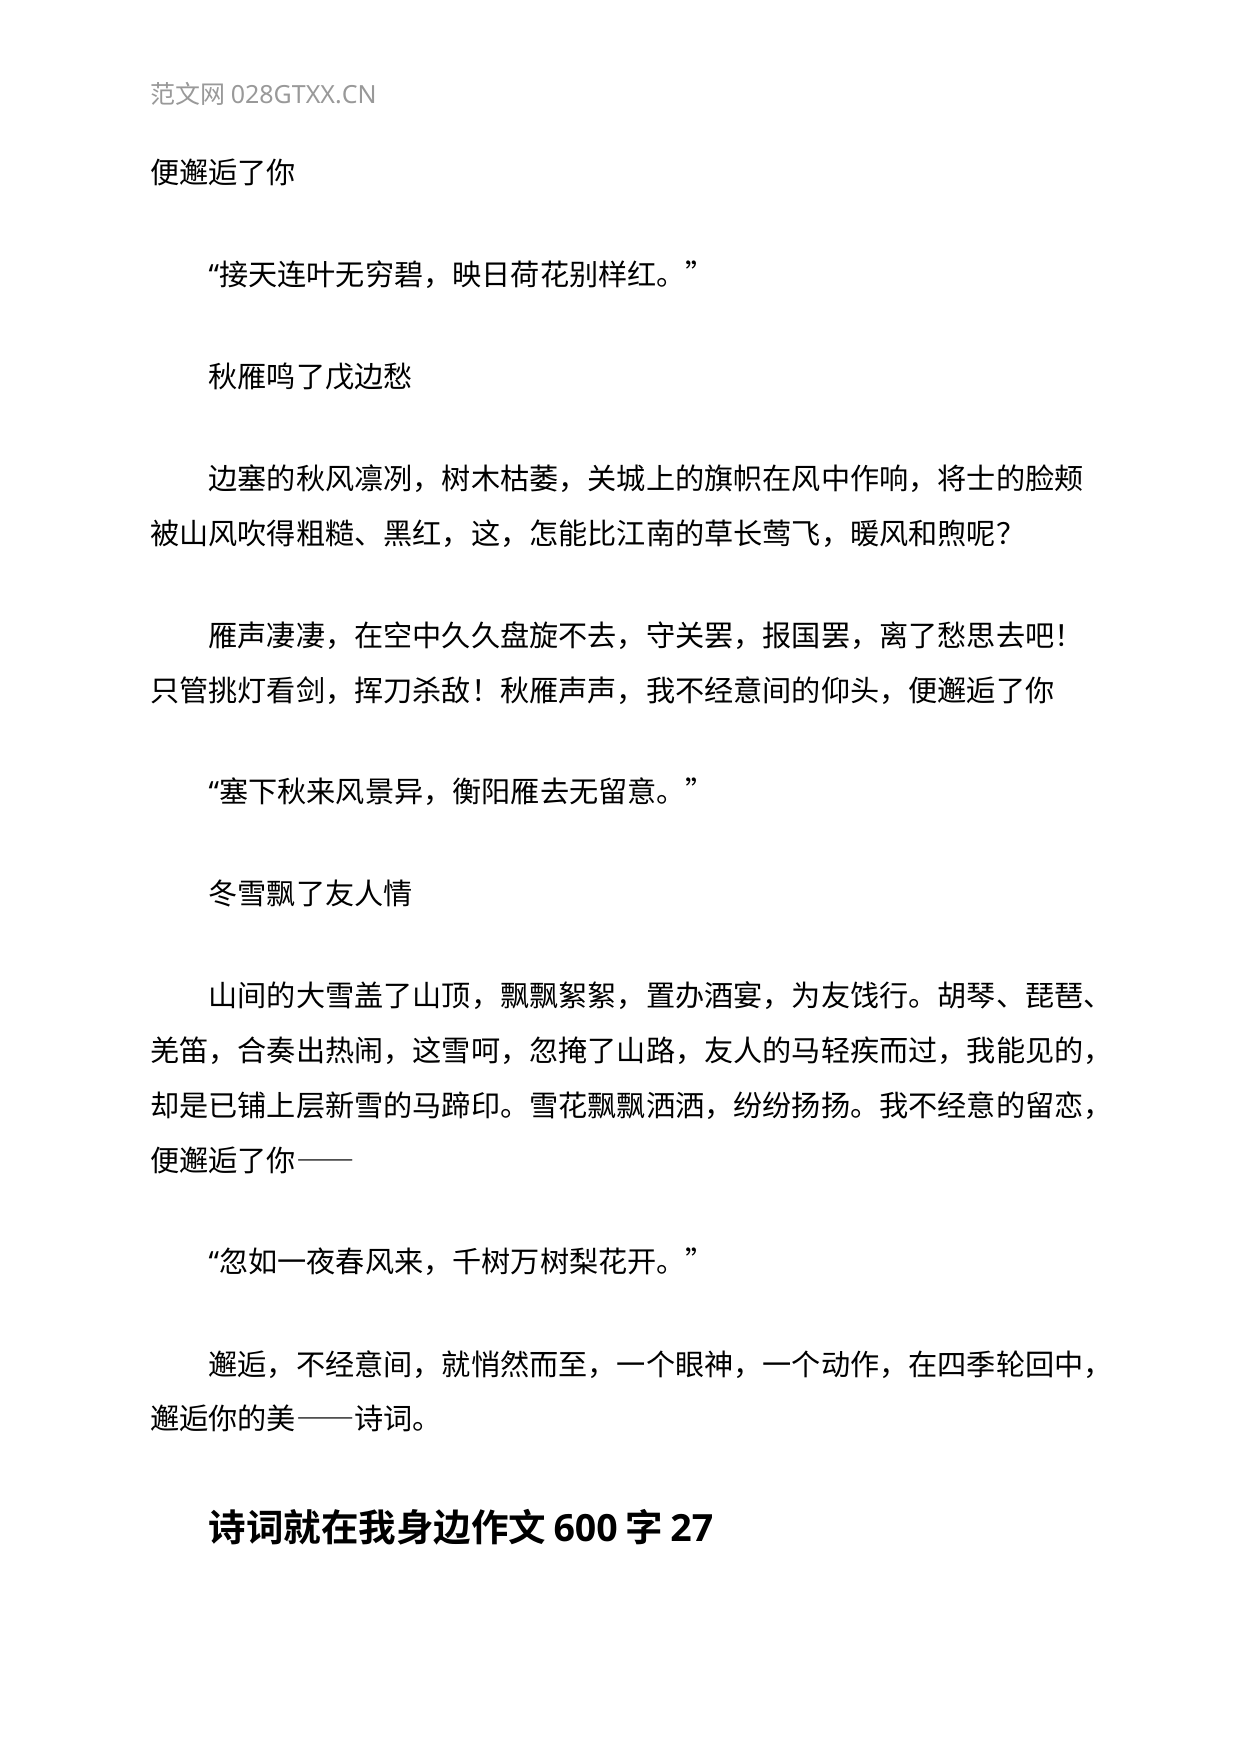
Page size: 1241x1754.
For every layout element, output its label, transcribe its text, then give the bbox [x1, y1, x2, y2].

text 山间的大雪盖了山顶，飘飘絮絮，置办酒宴，为友饯行。胡琴、琵琶、羌笛，合奏出热闹，这雪呵，忽掩了山路，友人的马轻疾而过，我能见的，却是已铺上层新雪的马蹄印。雪花飘飘洒洒，纷纷扬扬。我不经意的留恋，便邂逅了你—— [150, 973, 1090, 1179]
text 邂逅，不经意间，就悄然而至，一个眼神，一个动作，在四季轮回中，邂逅你的美——诗词。 [150, 1341, 1090, 1438]
text “塞下秋来风景异，衡阳雁去无留意。” [150, 769, 1090, 811]
text 秋雁鸣了戊边愁 [150, 354, 1090, 396]
text 冬雪飘了友人情 [150, 871, 1090, 913]
text “接天连叶无穷碧，映日荷花别样红。” [150, 252, 1090, 294]
text 雁声凄凄，在空中久久盘旋不去，守关罢，报国罢，离了愁思去吧！只管挑灯看剑，挥刀杀敌！秋雁声声，我不经意间的仰头，便邂逅了你 [150, 612, 1090, 709]
text 边塞的秋风凛冽，树木枯萎，关城上的旗帜在风中作响，将士的脸颊被山风吹得粗糙、黑红，这，怎能比江南的草长莺飞，暖风和煦呢？ [150, 456, 1090, 553]
text 诗词就在我身边作文600字27 [150, 1498, 1090, 1552]
text “忽如一夜春风来，千树万树梨花开。” [150, 1239, 1090, 1281]
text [150, 150, 1090, 192]
